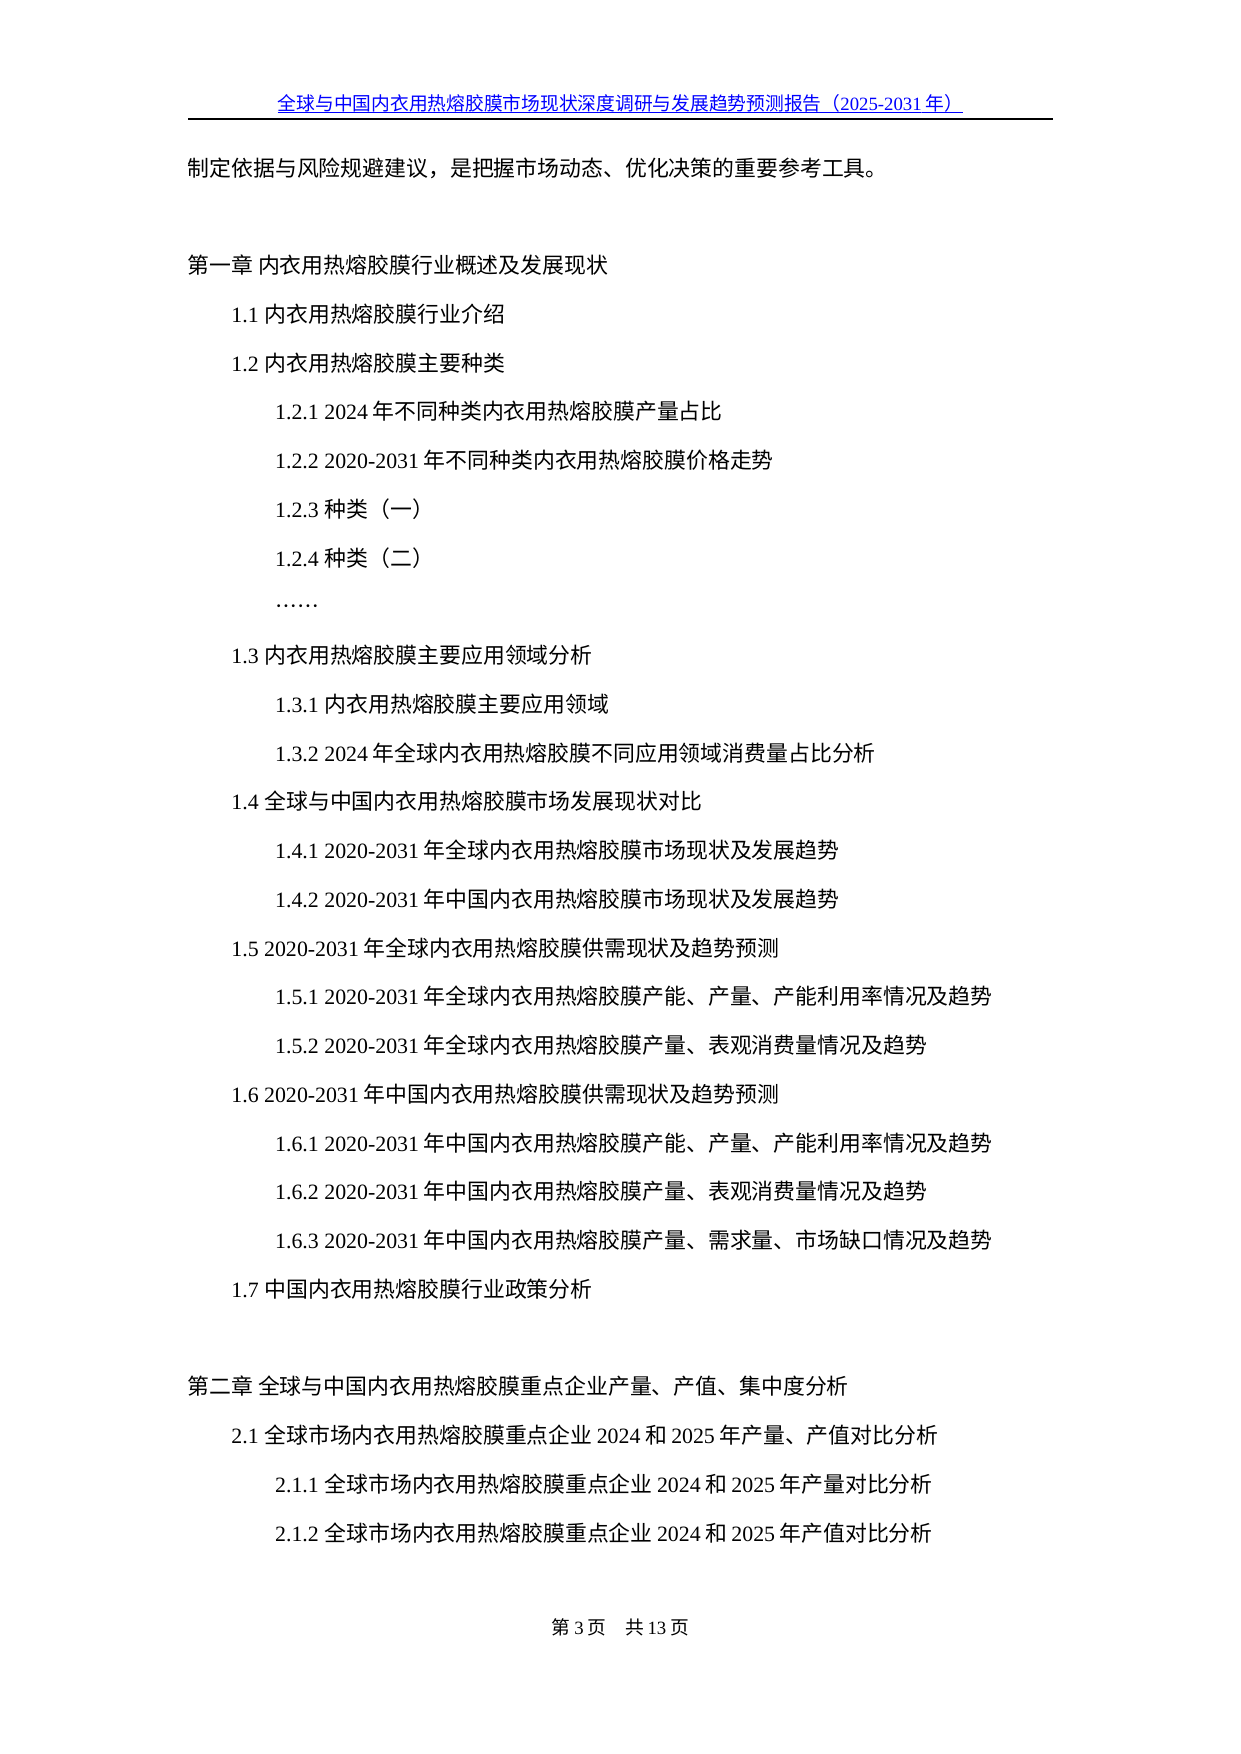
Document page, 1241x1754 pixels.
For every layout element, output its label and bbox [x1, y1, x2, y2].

text [187, 150, 1053, 1548]
